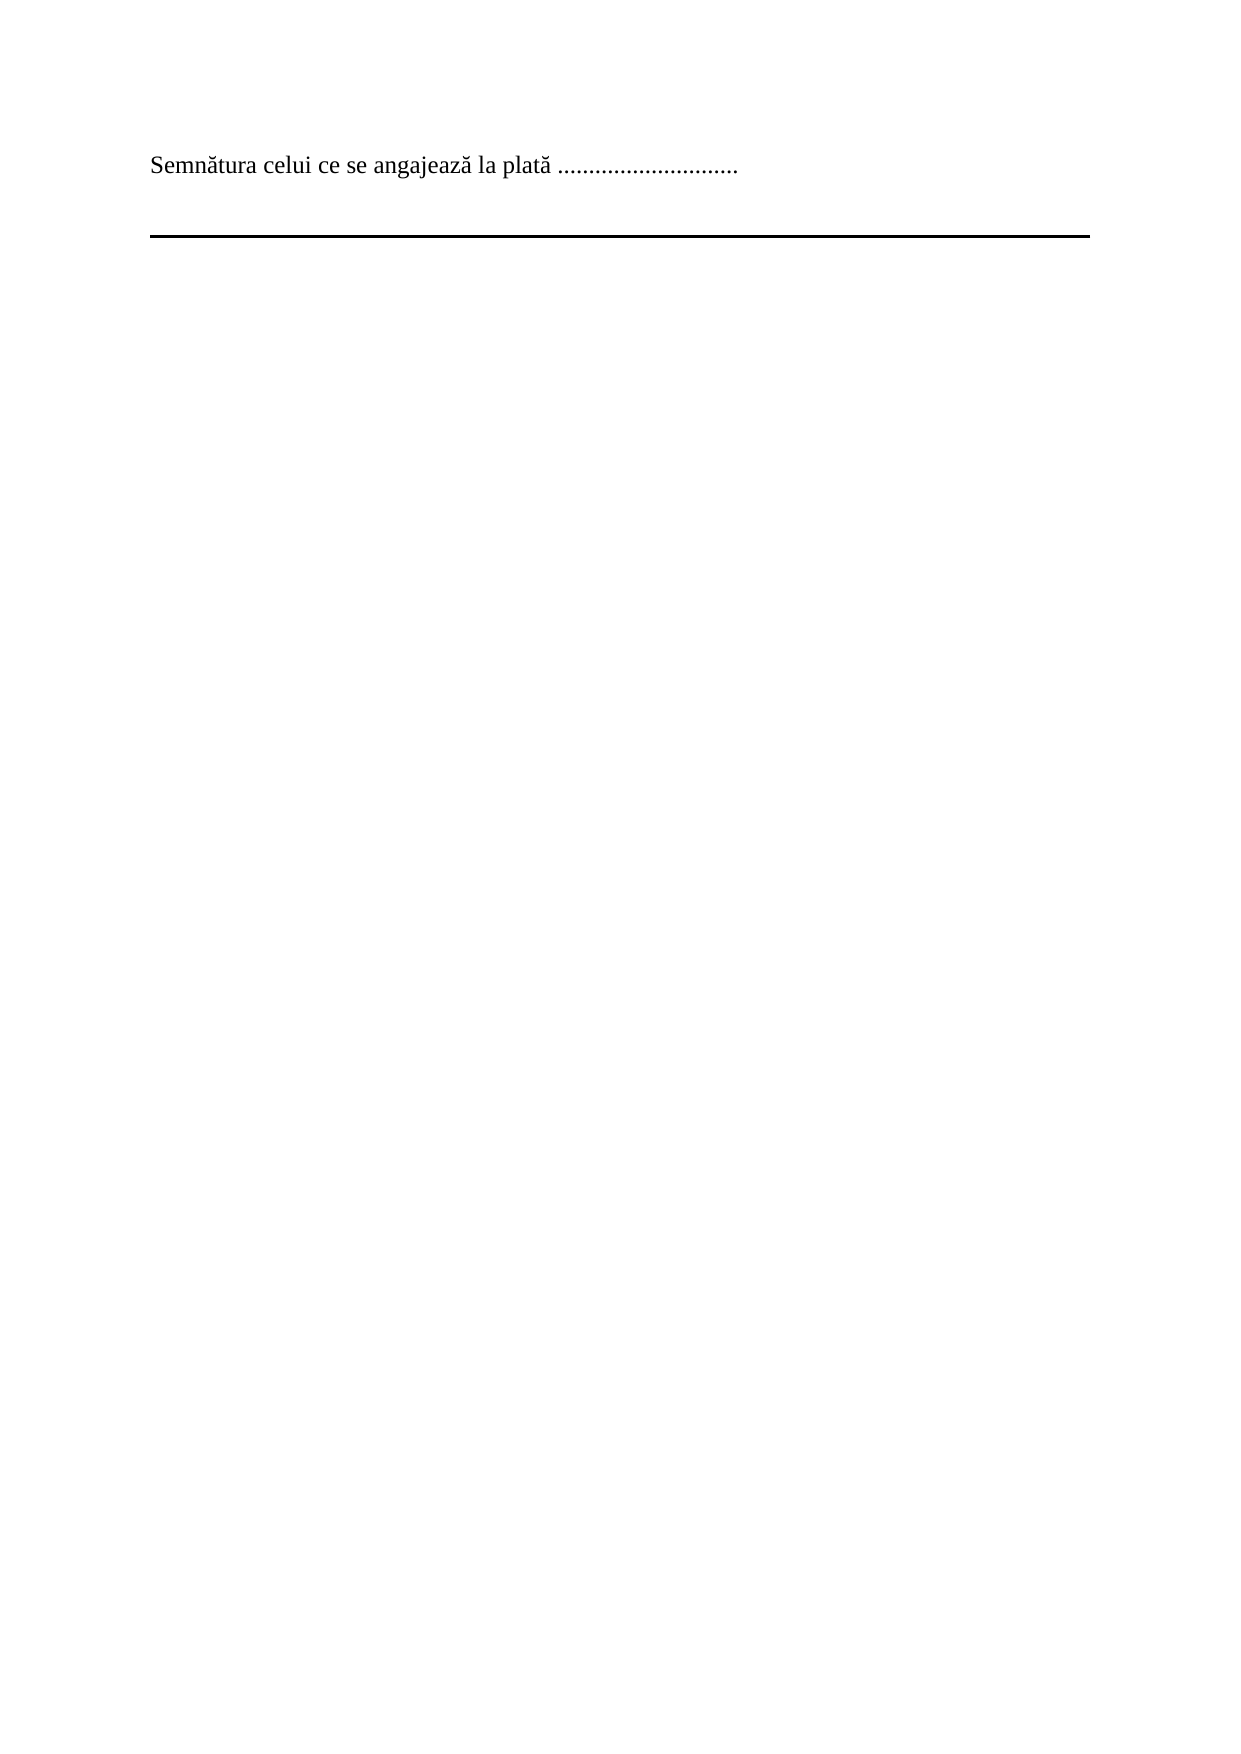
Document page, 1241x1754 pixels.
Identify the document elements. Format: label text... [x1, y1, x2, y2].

text Semnătura celui ce se angajează la plată ............................. [150, 150, 1090, 235]
